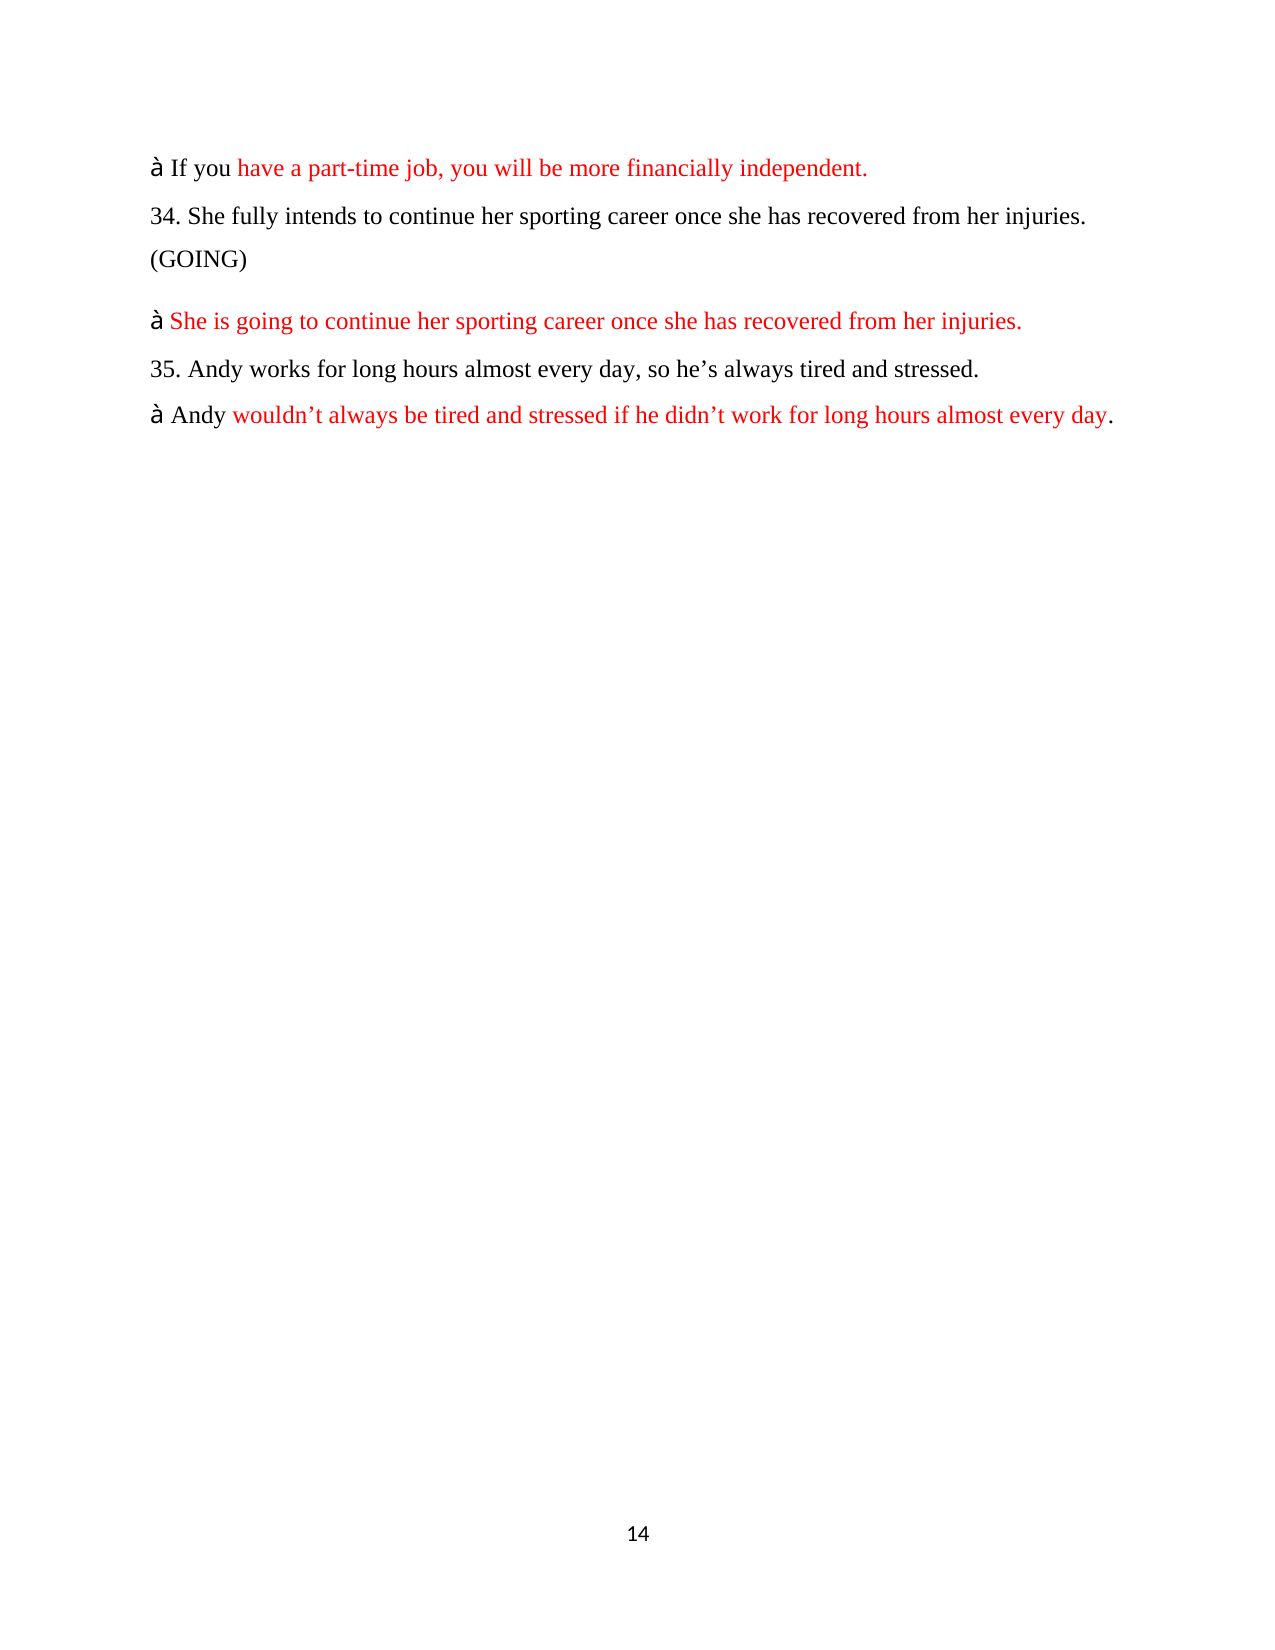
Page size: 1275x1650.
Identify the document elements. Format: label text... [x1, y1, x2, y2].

text à She is going to continue her sporting career once she has recovered from her injuries. [150, 303, 1125, 337]
text 34. She fully intends to continue her sporting career once she has recovered from her injuries. (GOING) [150, 201, 1125, 273]
list à Andy wouldn’t always be tired and stressed if he didn’t work for long hours almost every day. [150, 397, 1125, 431]
list 35. Andy works for long hours almost every day, so he’s always tired and stressed. [150, 354, 1125, 383]
text à If you have a part-time job, you will be more financially independent. [150, 150, 1125, 184]
